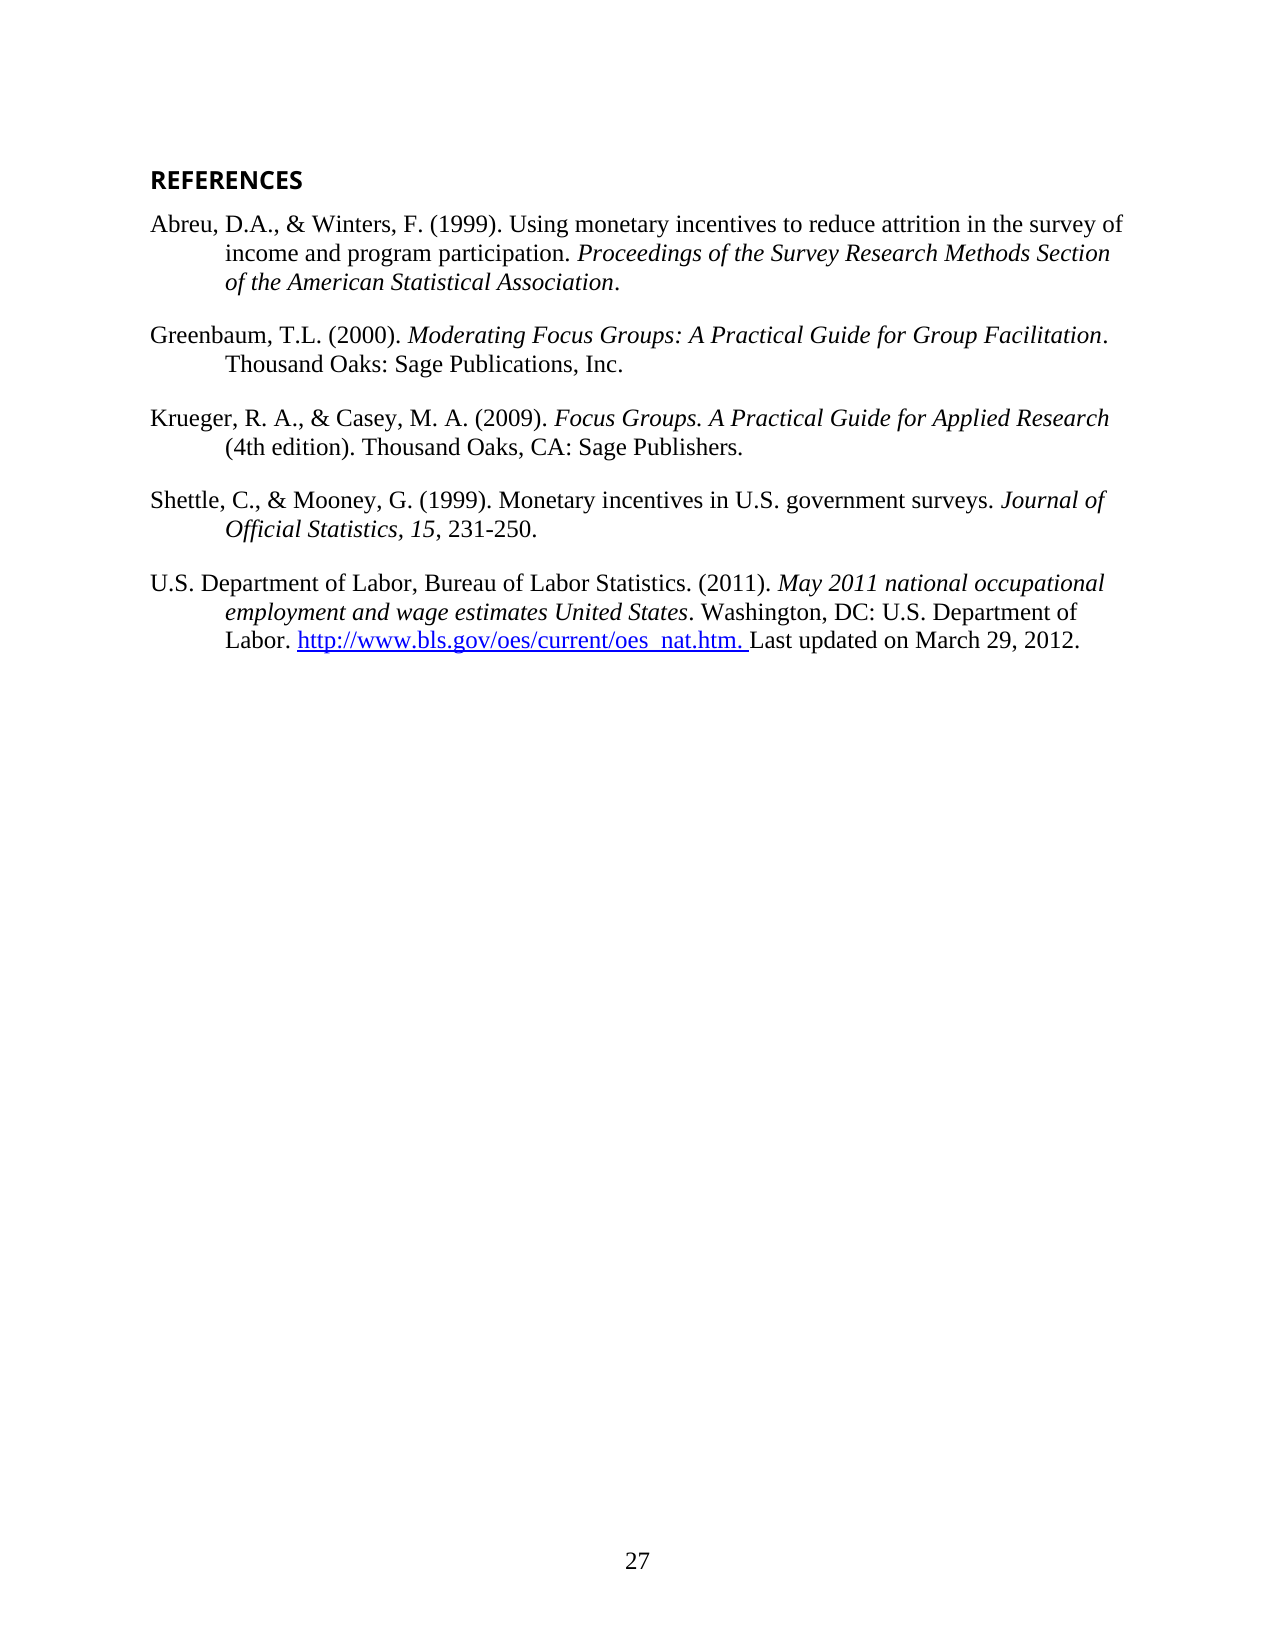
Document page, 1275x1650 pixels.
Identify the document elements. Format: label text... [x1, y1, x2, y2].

subtitle References [150, 162, 1125, 197]
text Abreu, D.A., & Winters, F. (1999). Using monetary incentives to reduce attrition in the survey of income and program participation. Proceedings of the Survey Research Methods Section of the American Statistical Association. [150, 209, 1125, 295]
text Shettle, C., & Mooney, G. (1999). Monetary incentives in U.S. government surveys. Journal of Official Statistics, 15, 231-250. [150, 485, 1125, 543]
text Krueger, R. A., & Casey, M. A. (2009). Focus Groups. A Practical Guide for Applied Research (4th edition). Thousand Oaks, CA: Sage Publishers. [150, 403, 1125, 460]
text Greenbaum, T.L. (2000). Moderating Focus Groups: A Practical Guide for Group Facilitation. Thousand Oaks: Sage Publications, Inc. [150, 320, 1125, 378]
text U.S. Department of Labor, Bureau of Labor Statistics. (2011). May 2011 national occupational employment and wage estimates United States. Washington, DC: U.S. Department of Labor. http://www.bls.gov/oes/current/oes_nat.htm. Last updated on March 29, 2012. [150, 568, 1125, 654]
